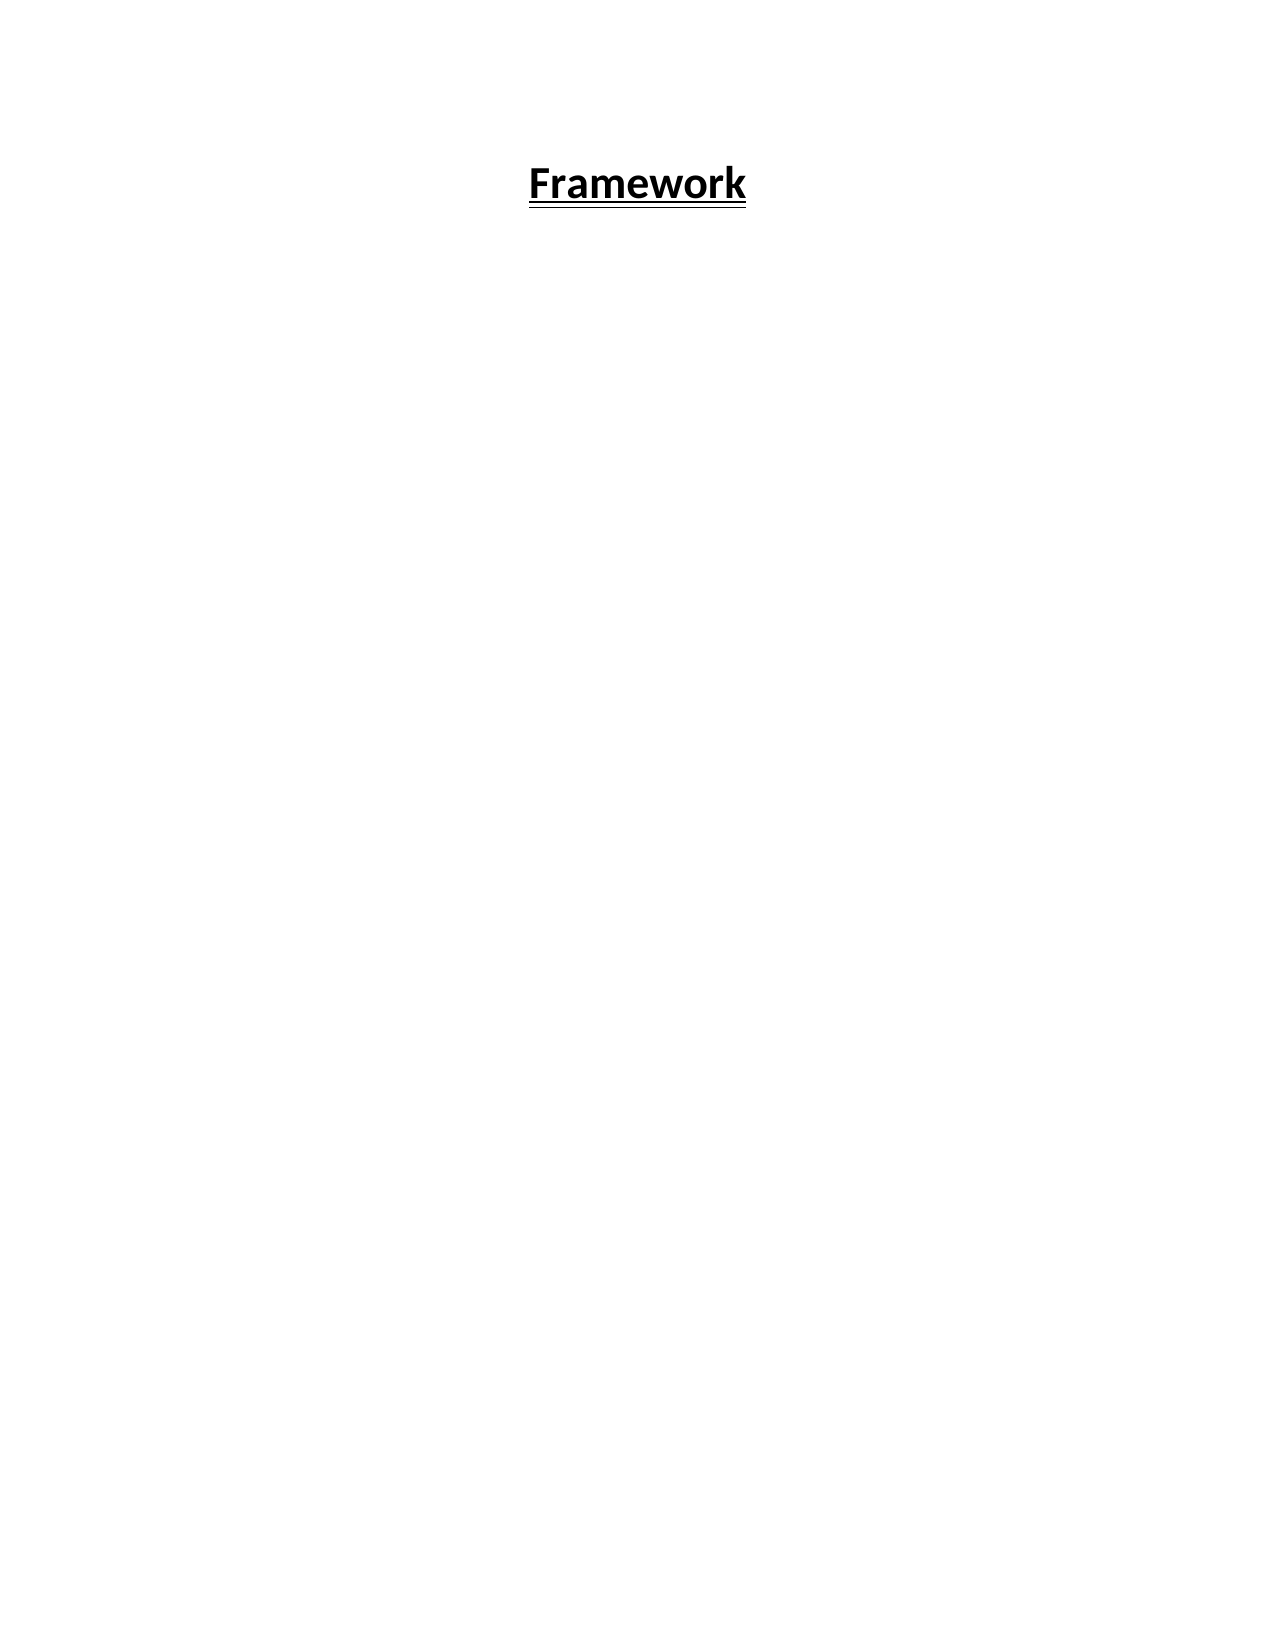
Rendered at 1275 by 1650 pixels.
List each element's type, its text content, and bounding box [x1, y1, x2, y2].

subtitle Framework [150, 154, 1125, 210]
